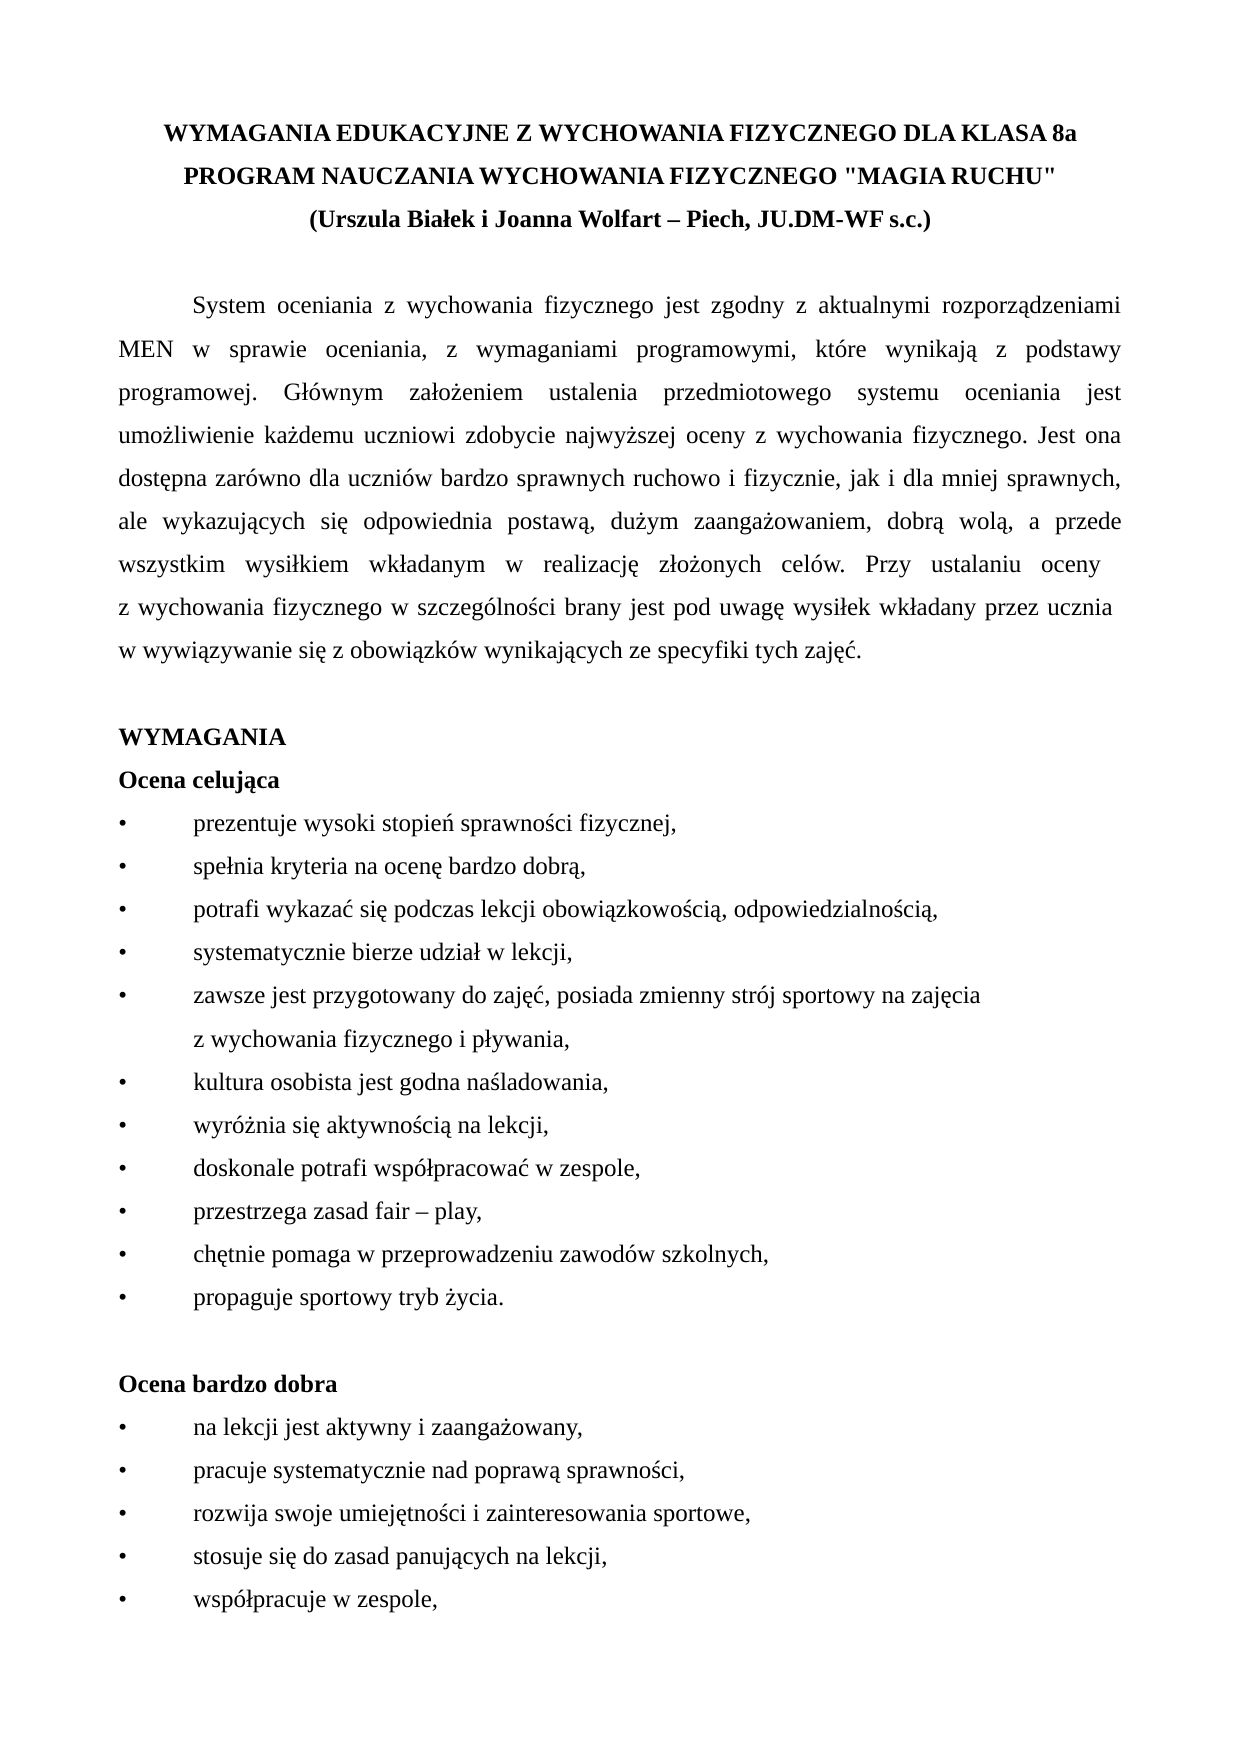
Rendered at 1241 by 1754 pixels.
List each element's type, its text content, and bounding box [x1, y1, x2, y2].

list rozwija swoje umiejętności i zainteresowania sportowe, [118, 1498, 1122, 1527]
text WYMAGANIA EDUKACYJNE Z WYCHOWANIA FIZYCZNEGO DLA KLASA 8a [118, 118, 1122, 147]
list kultura osobista jest godna naśladowania, [118, 1067, 1122, 1096]
text Ocena celująca [118, 765, 1122, 794]
list zawsze jest przygotowany do zajęć, posiada zmienny strój sportowy na zajęcia z wychowania fizycznego i pływania, [118, 981, 1122, 1052]
list pracuje systematycznie nad poprawą sprawności, [118, 1455, 1122, 1484]
list systematycznie bierze udział w lekcji, [118, 937, 1122, 966]
list na lekcji jest aktywny i zaangażowany, [118, 1412, 1122, 1441]
text System oceniania z wychowania fizycznego jest zgodny z aktualnymi rozporządzeniami MEN w sprawie oceniania, z wymaganiami programowymi, które wynikają z podstawy programowej. Głównym założeniem ustalenia przedmiotowego systemu oceniania jest umożliwienie każdemu uczniowi zdobycie najwyższej oceny z wychowania fizycznego. Jest ona dostępna zarówno dla uczniów bardzo sprawnych ruchowo i fizycznie, jak i dla mniej sprawnych, ale wykazujących się odpowiednia postawą, dużym zaangażowaniem, dobrą wolą, a przede wszystkim wysiłkiem wkładanym w realizację złożonych celów. Przy ustalaniu oceny z wychowania fizycznego w szczególności brany jest pod uwagę wysiłek wkładany przez ucznia w wywiązywanie się z obowiązków wynikających ze specyfiki tych zajęć. [118, 291, 1122, 664]
list doskonale potrafi współpracować w zespole, [118, 1153, 1122, 1182]
list spełnia kryteria na ocenę bardzo dobrą, [118, 851, 1122, 880]
list stosuje się do zasad panujących na lekcji, [118, 1541, 1122, 1570]
list prezentuje wysoki stopień sprawności fizycznej, [118, 808, 1122, 837]
text WYMAGANIA [118, 722, 1122, 751]
text PROGRAM NAUCZANIA WYCHOWANIA FIZYCZNEGO "MAGIA RUCHU" [118, 161, 1122, 190]
text Ocena bardzo dobra [118, 1369, 1122, 1397]
list potrafi wykazać się podczas lekcji obowiązkowością, odpowiedzialnością, [118, 894, 1122, 923]
list współpracuje w zespole, [118, 1584, 1122, 1613]
list przestrzega zasad fair – play, [118, 1196, 1122, 1225]
list propaguje sportowy tryb życia. [118, 1282, 1122, 1311]
text (Urszula Białek i Joanna Wolfart – Piech, JU.DM-WF s.c.) [118, 204, 1122, 233]
list chętnie pomaga w przeprowadzeniu zawodów szkolnych, [118, 1239, 1122, 1268]
list wyróżnia się aktywnością na lekcji, [118, 1110, 1122, 1139]
